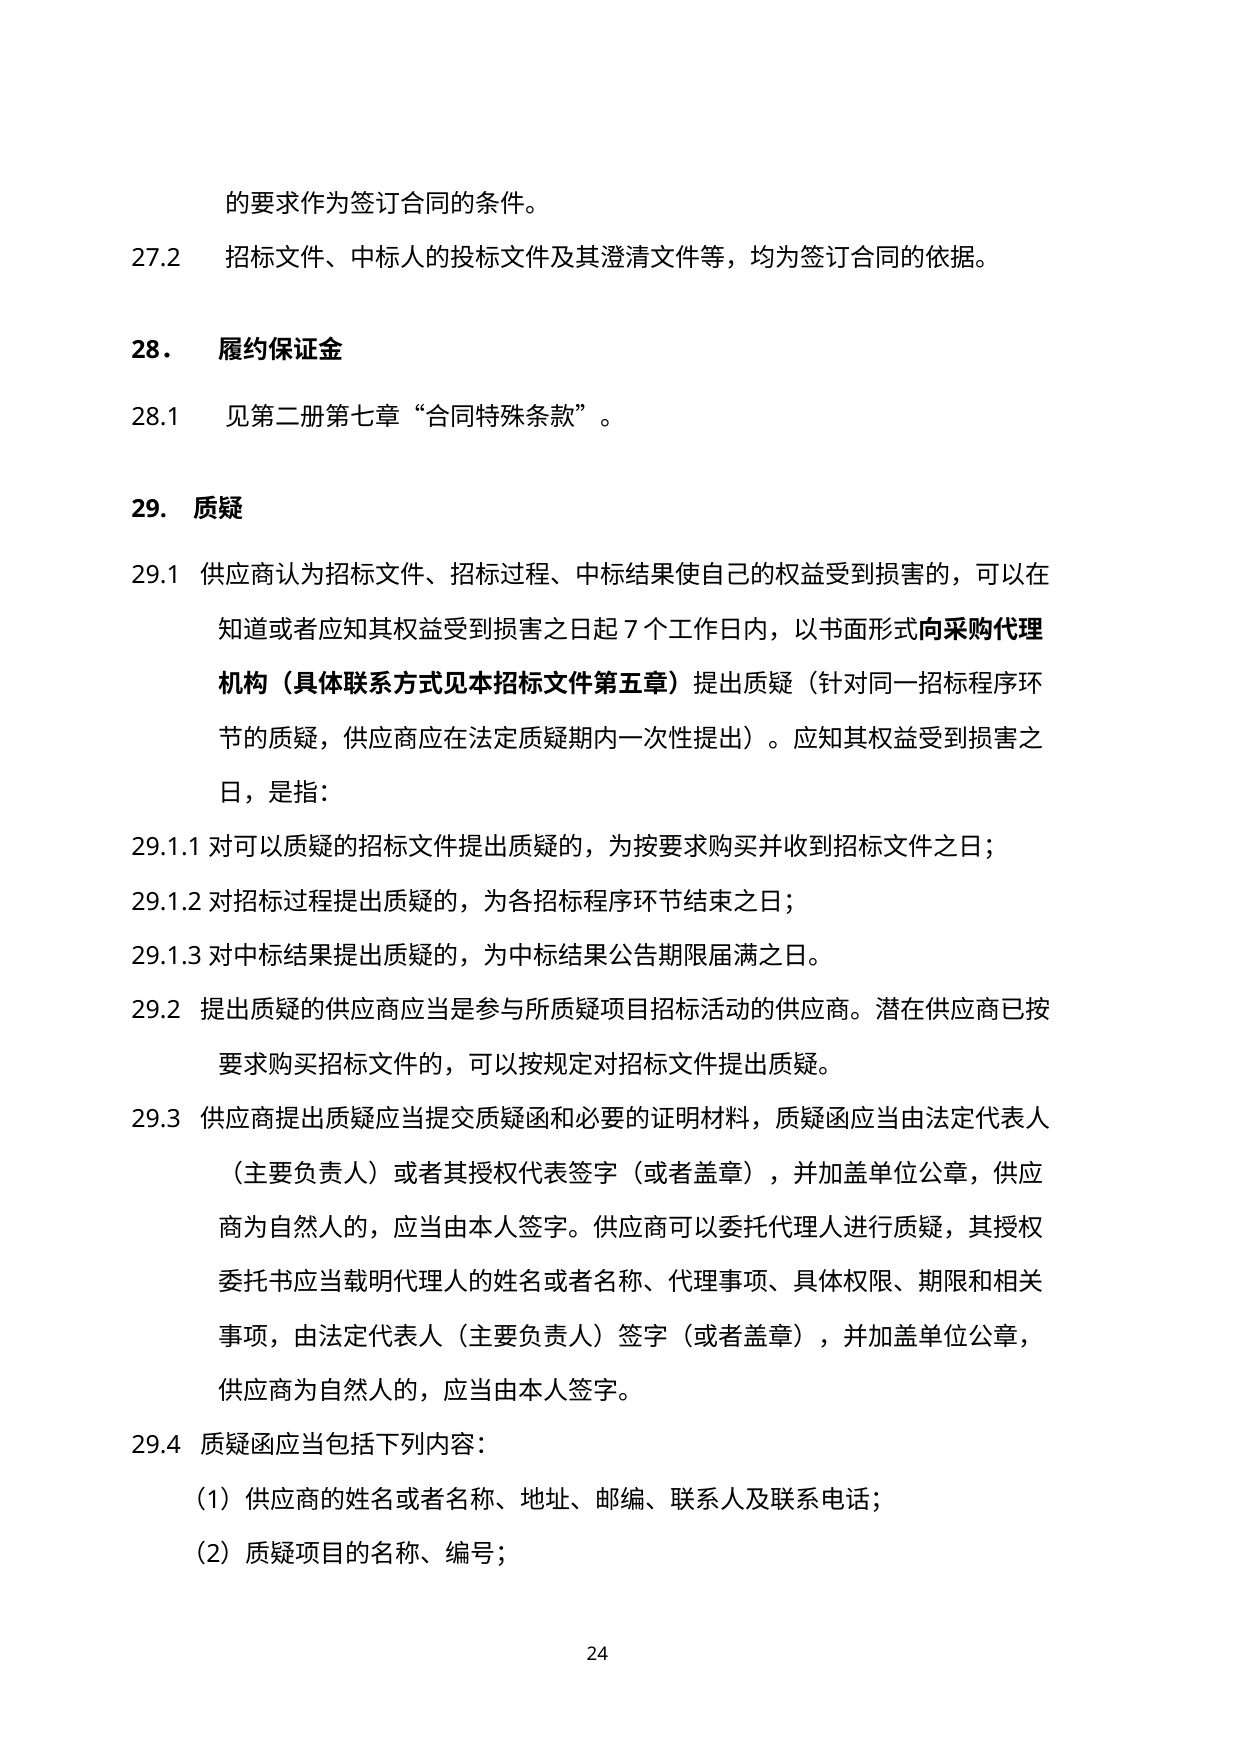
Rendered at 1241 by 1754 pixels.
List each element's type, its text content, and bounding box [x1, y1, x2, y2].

text 27.2 招标文件、中标人的投标文件及其澄清文件等，均为签订合同的依据。 [131, 237, 1063, 274]
text 29.4 质疑函应当包括下列内容： [131, 1425, 1063, 1461]
text 29.3 供应商提出质疑应当提交质疑函和必要的证明材料，质疑函应当由法定代表人（主要负责人）或者其授权代表签字（或者盖章），并加盖单位公章，供应商为自然人的，应当由本人签字。供应商可以委托代理人进行质疑，其授权委托书应当载明代理人的姓名或者名称、代理事项、具体权限、期限和相关事项，由法定代表人（主要负责人）签字（或者盖章），并加盖单位公章，供应商为自然人的，应当由本人签字。 [131, 1099, 1063, 1407]
text 29.1.1 对可以质疑的招标文件提出质疑的，为按要求购买并收到招标文件之日； [131, 827, 1063, 863]
text 29.1 供应商认为招标文件、招标过程、中标结果使自己的权益受到损害的，可以在知道或者应知其权益受到损害之日起7个工作日内，以书面形式向采购代理机构（具体联系方式见本招标文件第五章）提出质疑（针对同一招标程序环节的质疑，供应商应在法定质疑期内一次性提出）。应知其权益受到损害之日，是指： [131, 555, 1063, 809]
text 29.2 提出质疑的供应商应当是参与所质疑项目招标活动的供应商。潜在供应商已按要求购买招标文件的，可以按规定对招标文件提出质疑。 [131, 990, 1063, 1081]
text （1）供应商的姓名或者名称、地址、邮编、联系人及联系电话； [131, 1479, 1063, 1516]
text 29.1.2 对招标过程提出质疑的，为各招标程序环节结束之日； [131, 881, 1063, 917]
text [131, 183, 1063, 219]
text （2）质疑项目的名称、编号； [131, 1534, 1063, 1570]
text 29.1.3 对中标结果提出质疑的，为中标结果公告期限届满之日。 [131, 936, 1063, 972]
subtitle 29. 质疑 [131, 488, 1063, 524]
subtitle 28． 履约保证金 [131, 329, 1063, 366]
text 28.1 见第二册第七章“合同特殊条款”。 [131, 396, 1063, 432]
